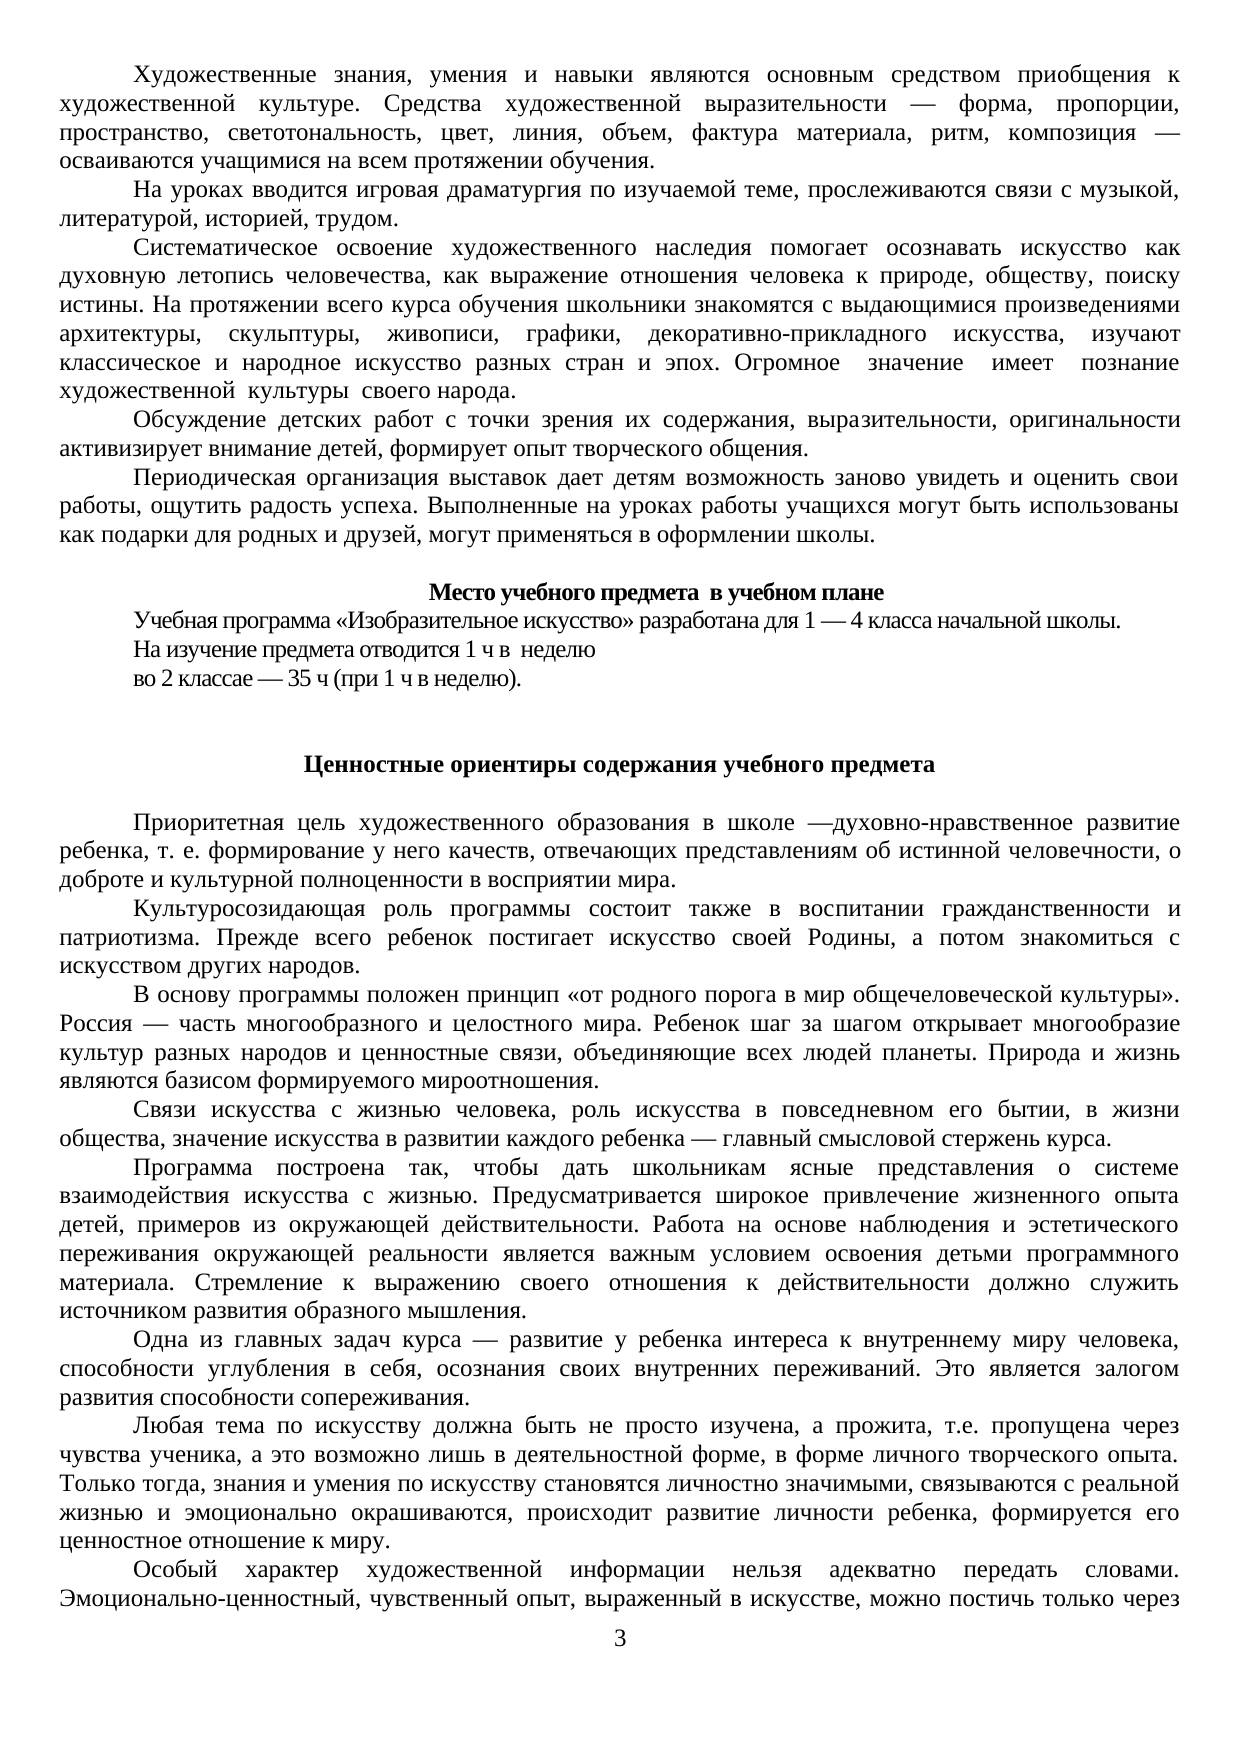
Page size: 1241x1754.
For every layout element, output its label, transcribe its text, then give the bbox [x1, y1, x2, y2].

text На изучение предмета отводится 1 ч в неделю [59, 634, 1181, 663]
text Приоритетная цель художественного образования в школе —духовно-нравственное развитие ребенка, т. е. формирование у него качеств, отвечающих представлениям об истинной человечности, о доброте и культурной полноценности в восприятии мира. [59, 807, 1181, 893]
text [59, 1554, 1181, 1612]
text Периодическая организация выставок дает детям возможность заново увидеть и оценить свои работы, ощутить радость успеха. Выполненные на уроках работы учащихся могут быть использованы как подарки для родных и друзей, могут применяться в оформлении школы. [59, 462, 1180, 548]
text Связи искусства с жизнью человека, роль искусства в повседневном его бытии, в жизни общества, значение искусства в развитии каждого ребенка — главный смысловой стержень курса. [59, 1094, 1180, 1152]
text Место учебного предмета в учебном плане [59, 577, 1181, 605]
text Художественные знания, умения и навыки являются основным средством приобщения к художественной культуре. Средства художественной выразительности — форма, пропорции, пространство, светотональность, цвет, линия, объем, фактура материала, ритм, композиция — осваиваются учащимися на всем протяжении обучения. [59, 59, 1181, 174]
text во 2 классае — 35 ч (при 1 ч в неделю). [59, 663, 1181, 692]
text В основу программы положен принцип «от родного порога в мир общечеловеческой культуры». Россия — часть многообразного и целостного мира. Ребенок шаг за шагом открывает многообразие культур разных народов и ценностные связи, объединяющие всех людей планеты. Природа и жизнь являются базисом формируемого мироотношения. [59, 979, 1181, 1094]
text Любая тема по искусству должна быть не просто изучена, а прожита, т.е. пропущена через чувства ученика, а это возможно лишь в деятельностной форме, в форме личного творческого опыта. Только тогда, знания и умения по искусству становятся личностно значимыми, связываются с реальной жизнью и эмоционально окрашиваются, происходит развитие личности ребенка, формируется его ценностное отношение к миру. [59, 1410, 1181, 1554]
text Обсуждение детских работ с точки зрения их содержания, выразительности, оригинальности активизирует внимание детей, формирует опыт творческого общения. [59, 404, 1181, 462]
text Культуросозидающая роль программы состоит также в воспитании гражданственности и патриотизма. Прежде всего ребенок постигает искусство своей Родины, а потом знакомиться с искусством других народов. [59, 893, 1181, 979]
text Систематическое освоение художественного наследия помогает осознавать искусство как духовную летопись человечества, как выражение отношения человека к природе, обществу, поиску истины. На протяжении всего курса обучения школьники знакомятся с выдающимися произведениями архитектуры, скульптуры, живописи, графики, декоративно-прикладного искусства, изучают классическое и народное искусство разных стран и эпох. Огромное значение имеет познание художественной культуры своего народа. [59, 232, 1181, 404]
text Программа построена так, чтобы дать школьникам ясные представления о системе взаимодействия искусства с жизнью. Предусматривается широкое привлечение жизненного опыта детей, примеров из окружающей действительности. Работа на основе наблюдения и эстетического переживания окружающей реальности является важным условием освоения детьми программного материала. Стремление к выражению своего отношения к действительности должно служить источником развития образного мышления. [59, 1152, 1180, 1324]
text Ценностные ориентиры содержания учебного предмета [59, 749, 1180, 778]
text На уроках вводится игровая драматургия по изучаемой теме, прослеживаются связи с музыкой, литературой, историей, трудом. [59, 174, 1180, 232]
text Учебная программа «Изобразительное искусство» разработана для 1 — 4 класса начальной школы. [59, 605, 1181, 634]
text Одна из главных задач курса — развитие у ребенка интереса к внутреннему миру человека, способности углубления в себя, осознания своих внутренних переживаний. Это является залогом развития способности сопереживания. [59, 1324, 1181, 1410]
